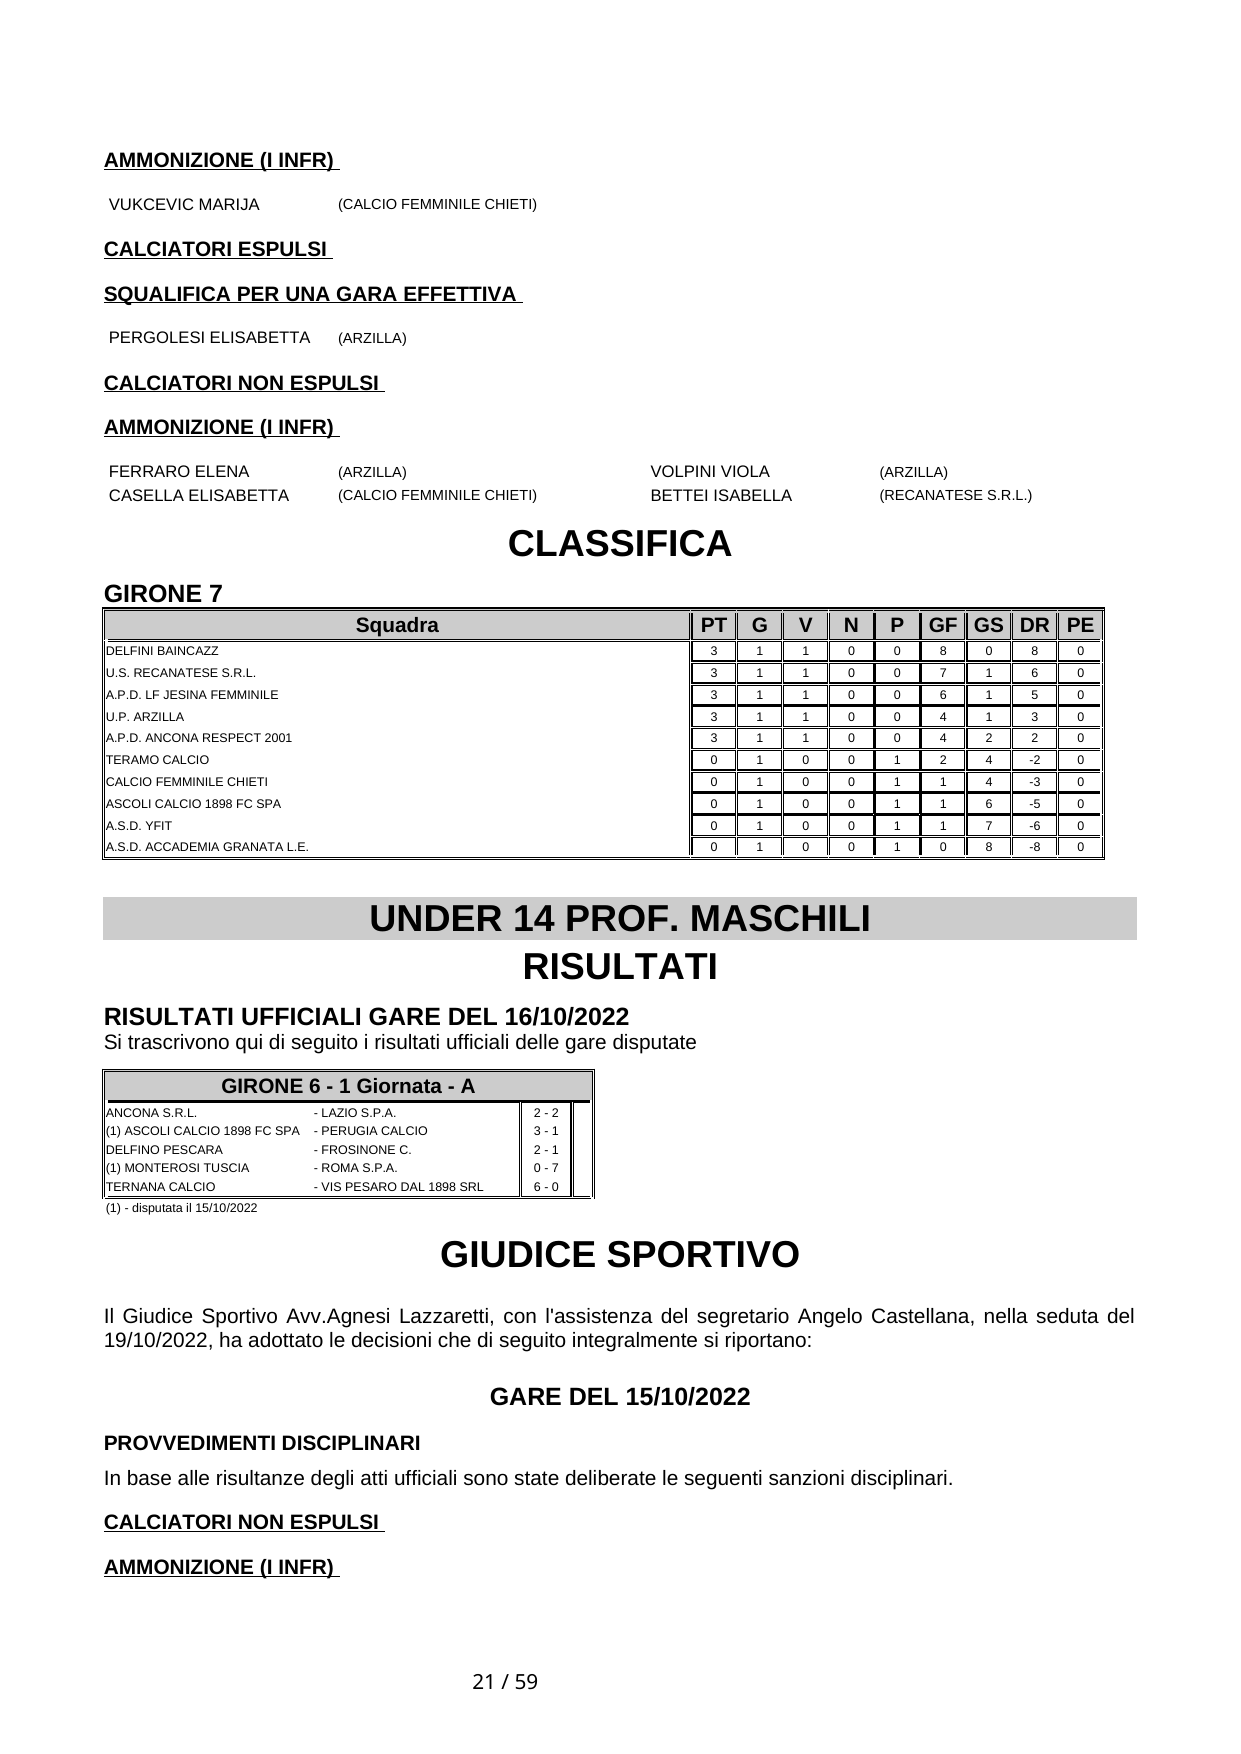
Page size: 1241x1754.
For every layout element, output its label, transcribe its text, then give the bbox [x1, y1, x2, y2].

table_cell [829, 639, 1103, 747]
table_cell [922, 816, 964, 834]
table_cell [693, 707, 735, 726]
text GARE DEL 15/10/2022 [103, 1381, 1137, 1410]
text GIRONE 7 [103, 578, 1137, 607]
text CLASSIFICA [103, 521, 1137, 564]
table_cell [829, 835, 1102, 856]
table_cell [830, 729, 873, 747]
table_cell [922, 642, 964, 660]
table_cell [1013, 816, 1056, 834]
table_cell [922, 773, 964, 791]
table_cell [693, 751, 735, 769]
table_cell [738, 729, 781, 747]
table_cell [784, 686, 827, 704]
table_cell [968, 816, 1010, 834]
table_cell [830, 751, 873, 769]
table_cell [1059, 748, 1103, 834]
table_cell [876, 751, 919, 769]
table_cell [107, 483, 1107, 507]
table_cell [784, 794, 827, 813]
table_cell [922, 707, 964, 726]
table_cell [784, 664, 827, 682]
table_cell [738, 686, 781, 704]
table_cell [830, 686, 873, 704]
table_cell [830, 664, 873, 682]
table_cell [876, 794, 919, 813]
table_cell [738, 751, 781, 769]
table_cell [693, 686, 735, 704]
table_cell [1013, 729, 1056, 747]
text Il Giudice Sportivo Avv.Agnesi Lazzaretti, con l'assistenza del segretario Angelo Castellana, nella seduta del 19/10/2022, ha adottato le decisioni che di seguito integralmente si riportano: [103, 1304, 1137, 1352]
text RISULTATI UFFICIALI GARE DEL 16/10/2022 [103, 1001, 1137, 1030]
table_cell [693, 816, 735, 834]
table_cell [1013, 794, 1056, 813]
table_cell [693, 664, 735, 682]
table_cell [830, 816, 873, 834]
text CALCIATORI NON ESPULSI [103, 370, 1137, 394]
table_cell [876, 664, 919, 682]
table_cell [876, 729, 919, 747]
text Si trascrivono qui di seguito i risultati ufficiali delle gare disputate [103, 1030, 1137, 1054]
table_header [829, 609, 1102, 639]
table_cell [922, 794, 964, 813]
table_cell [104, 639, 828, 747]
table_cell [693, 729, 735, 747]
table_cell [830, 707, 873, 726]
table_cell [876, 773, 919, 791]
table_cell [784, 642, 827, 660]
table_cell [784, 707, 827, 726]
text AMMONIZIONE (I INFR) [103, 1555, 1137, 1579]
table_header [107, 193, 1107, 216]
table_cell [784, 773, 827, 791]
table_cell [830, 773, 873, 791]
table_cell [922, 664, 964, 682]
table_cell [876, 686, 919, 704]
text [103, 1465, 1137, 1489]
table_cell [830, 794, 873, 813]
text PROVVEDIMENTI DISCIPLINARI [103, 1431, 1137, 1455]
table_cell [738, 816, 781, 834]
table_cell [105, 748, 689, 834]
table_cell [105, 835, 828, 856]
text GIUDICE SPORTIVO [103, 1232, 1137, 1275]
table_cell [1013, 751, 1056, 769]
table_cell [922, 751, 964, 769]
text AMMONIZIONE (I INFR) [103, 148, 1137, 172]
text CALCIATORI NON ESPULSI [103, 1510, 1137, 1534]
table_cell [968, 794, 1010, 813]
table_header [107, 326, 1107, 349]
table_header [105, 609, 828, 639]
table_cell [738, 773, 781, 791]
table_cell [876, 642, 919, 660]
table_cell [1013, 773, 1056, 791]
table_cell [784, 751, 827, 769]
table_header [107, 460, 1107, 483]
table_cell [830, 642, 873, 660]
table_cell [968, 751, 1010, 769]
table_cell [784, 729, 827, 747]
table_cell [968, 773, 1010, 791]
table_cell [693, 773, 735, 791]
text CALCIATORI ESPULSI [103, 237, 1137, 261]
text AMMONIZIONE (I INFR) [103, 415, 1137, 439]
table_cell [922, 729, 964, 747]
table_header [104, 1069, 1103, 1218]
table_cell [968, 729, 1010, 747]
text RISULTATI [103, 944, 1137, 987]
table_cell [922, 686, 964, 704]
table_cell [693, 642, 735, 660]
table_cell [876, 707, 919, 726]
text UNDER 14 PROF. MASCHILI [103, 897, 1137, 940]
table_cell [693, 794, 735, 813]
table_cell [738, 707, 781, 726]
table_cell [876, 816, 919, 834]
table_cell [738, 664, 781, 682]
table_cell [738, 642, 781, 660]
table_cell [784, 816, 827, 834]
text SQUALIFICA PER UNA GARA EFFETTIVA [103, 281, 1137, 305]
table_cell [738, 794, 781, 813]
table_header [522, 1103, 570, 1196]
